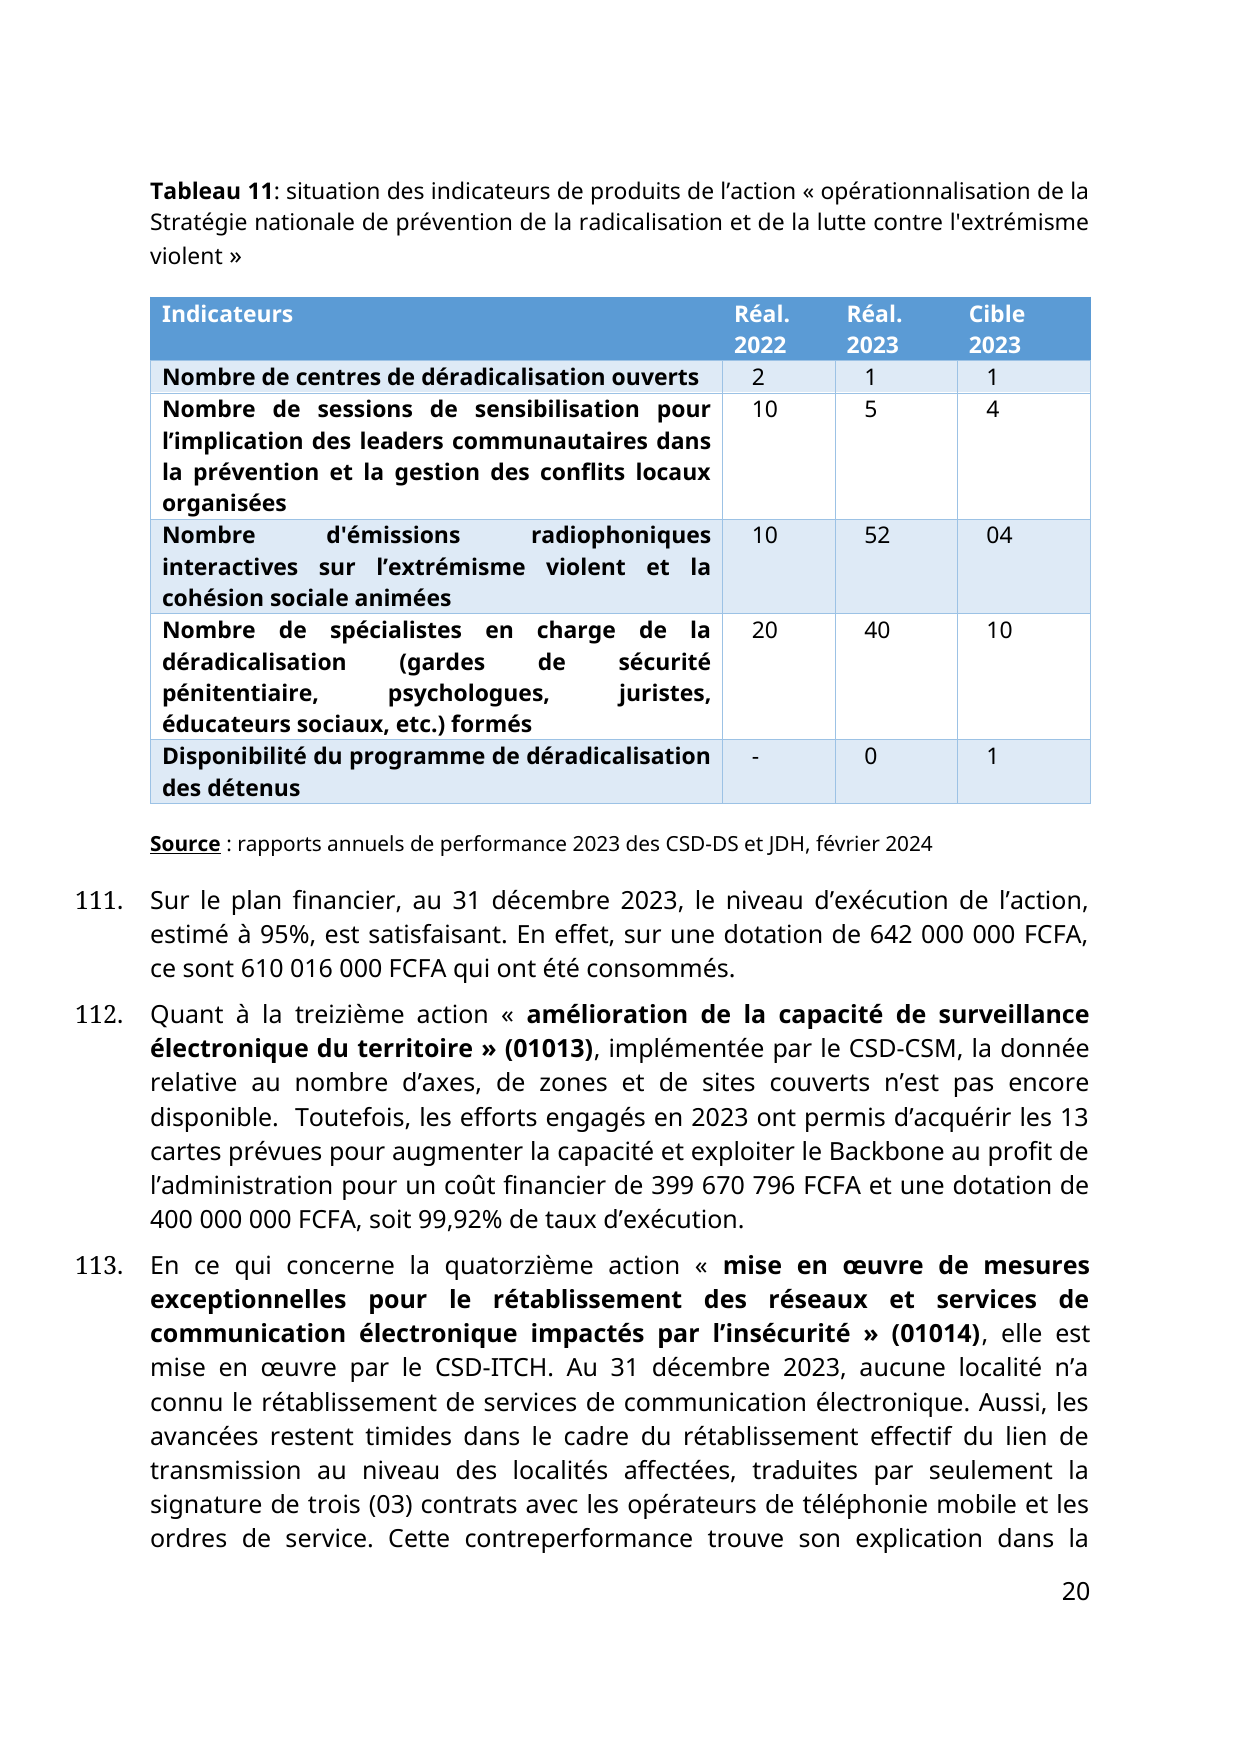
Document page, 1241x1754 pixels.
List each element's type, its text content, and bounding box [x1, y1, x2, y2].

table_cell 1 [836, 361, 957, 392]
table_cell Nombre de sessions de sensibilisation pour l’implication des leaders communautaires dans la prévention et la gestion des conflits locaux organisées [151, 394, 722, 518]
table_header Cible 2023 [958, 298, 1090, 360]
table_header Réal. 2023 [836, 298, 957, 360]
table_cell 10 [958, 614, 1090, 739]
table_cell Nombre de spécialistes en charge de la déradicalisation (gardes de sécurité pénitentiaire, psychologues, juristes, éducateurs sociaux, etc.) formés [151, 614, 722, 739]
table_cell 2 [723, 361, 835, 392]
table_cell 52 [836, 520, 957, 613]
table_cell Nombre d'émissions radiophoniques interactives sur l’extrémisme violent et la cohésion sociale animées [151, 520, 722, 613]
table_cell Nombre de centres de déradicalisation ouverts [151, 361, 722, 392]
table_cell 40 [836, 614, 957, 739]
table_cell 1 [958, 740, 1090, 803]
table_cell - [723, 740, 835, 803]
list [75, 1248, 1090, 1554]
table_cell 1 [958, 361, 1090, 392]
table_cell 4 [958, 394, 1090, 518]
table_cell 10 [723, 394, 835, 518]
text Source : rapports annuels de performance 2023 des CSD-DS et JDH, février 2024 [150, 829, 1090, 857]
table_cell 5 [836, 394, 957, 518]
table_cell 0 [836, 740, 957, 803]
list Quant à la treizième action « amélioration de la capacité de surveillance électronique du territoire » (01013), implémentée par le CSD-CSM, la donnée relative au nombre d’axes, de zones et de sites couverts n’est pas encore disponible. Toutefois, les efforts engagés en 2023 ont permis d’acquérir les 13 cartes prévues pour augmenter la capacité et exploiter le Backbone au profit de l’administration pour un coût financier de 399 670 796 FCFA et une dotation de 400 000 000 FCFA, soit 99,92% de taux d’exécution. [75, 997, 1090, 1235]
list Sur le plan financier, au 31 décembre 2023, le niveau d’exécution de l’action, estimé à 95%, est satisfaisant. En effet, sur une dotation de 642 000 000 FCFA, ce sont 610 016 000 FCFA qui ont été consommés. [75, 882, 1090, 984]
table_header Réal. 2022 [723, 298, 835, 360]
table_cell Disponibilité du programme de déradicalisation des détenus [151, 740, 722, 803]
table_header Indicateurs [151, 298, 722, 360]
table_cell 04 [958, 520, 1090, 613]
table_cell 10 [723, 520, 835, 613]
table_cell 20 [723, 614, 835, 739]
text Tableau 11: situation des indicateurs de produits de l’action « opérationnalisation de la Stratégie nationale de prévention de la radicalisation et de la lutte contre l'extrémisme violent » [150, 175, 1090, 272]
